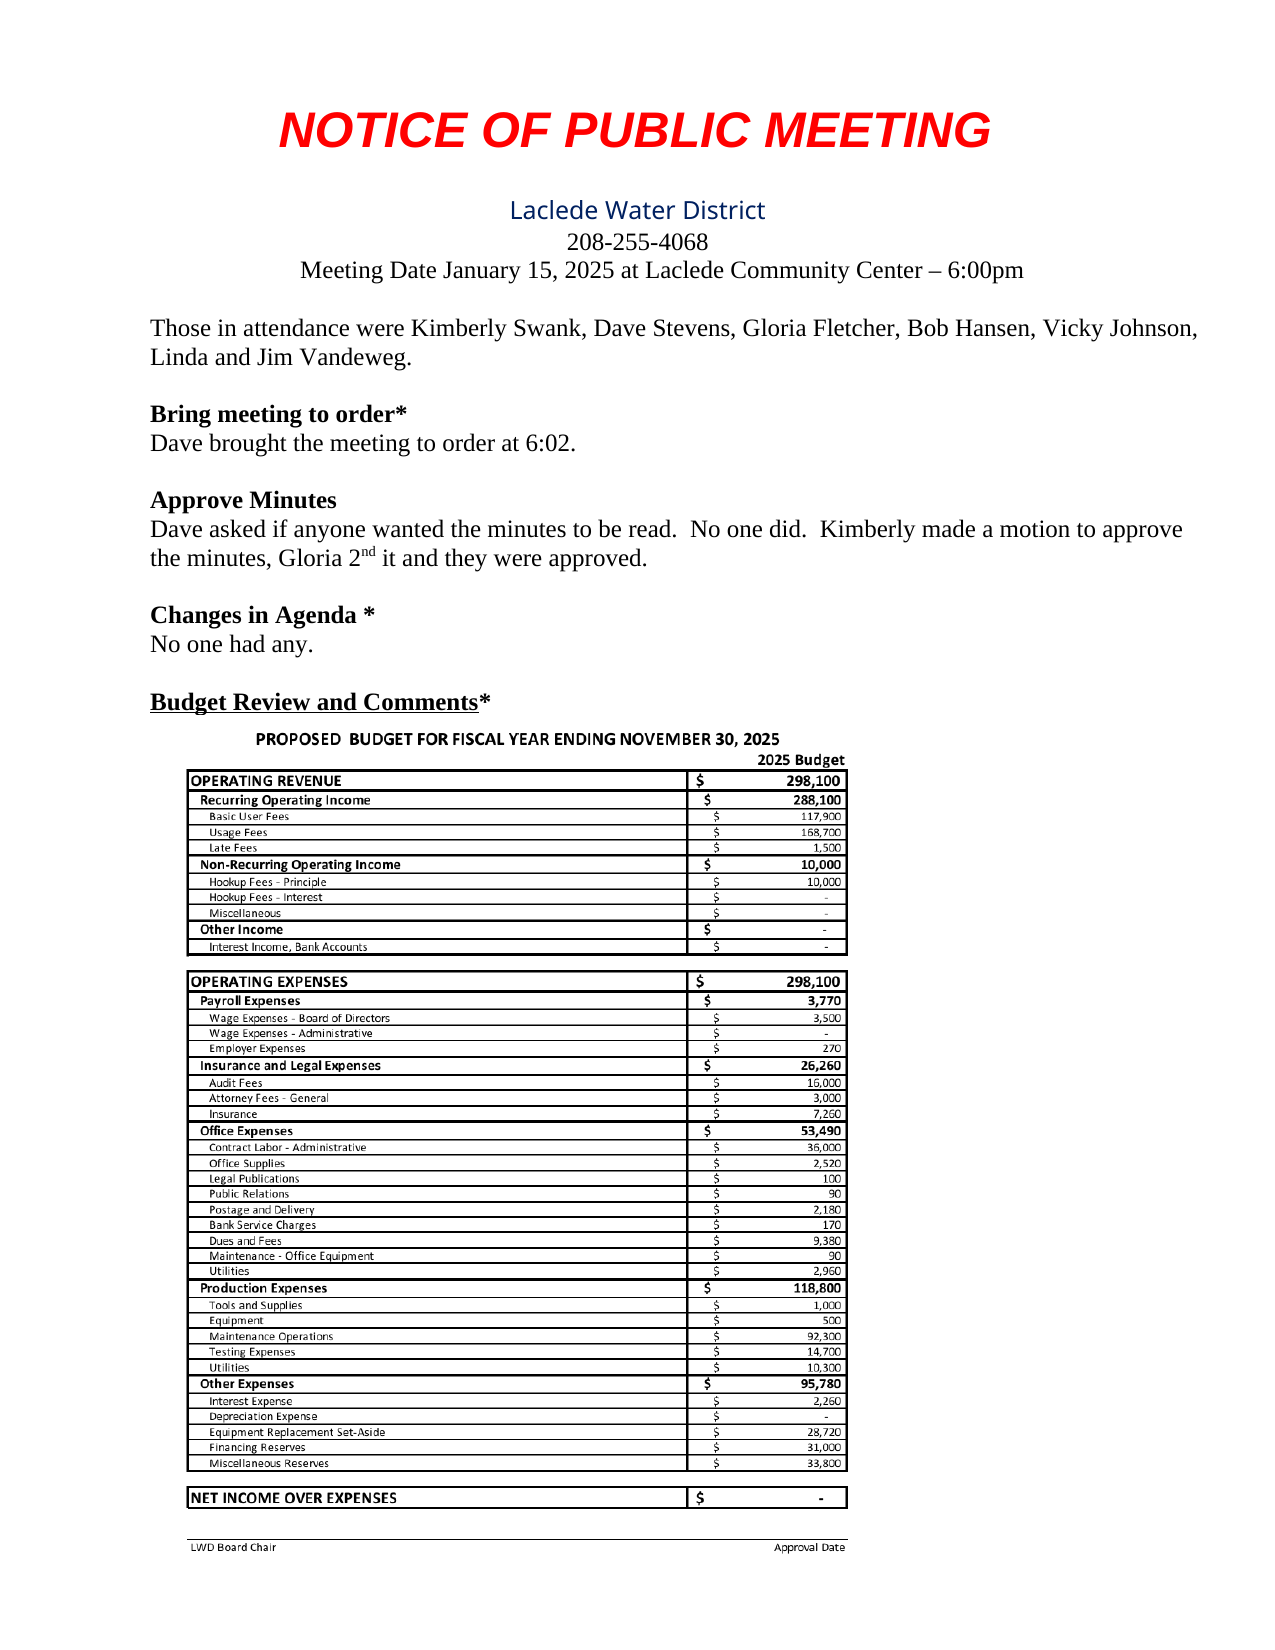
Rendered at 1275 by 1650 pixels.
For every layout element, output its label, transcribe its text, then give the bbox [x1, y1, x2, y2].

text Dave asked if anyone wanted the minutes to be read. No one did. Kimberly made a motion to approve the minutes, Gloria 2nd it and they were approved. [150, 514, 1200, 572]
text Meeting Date January 15, 2025 at Laclede Community Center – 6:00pm [300, 255, 1200, 284]
text Laclede Water District [75, 192, 1200, 227]
text Changes in Agenda * [150, 600, 1200, 629]
text 208-255-4068 [75, 227, 1200, 255]
picture [150, 715, 882, 1555]
subtitle NOTICE OF PUBLIC MEETING [75, 100, 1200, 157]
text Approve Minutes [150, 485, 1200, 514]
text Bring meeting to order* [150, 399, 1200, 428]
text Those in attendance were Kimberly Swank, Dave Stevens, Gloria Fletcher, Bob Hansen, Vicky Johnson, Linda and Jim Vandeweg. [150, 313, 1200, 370]
text No one had any. [150, 629, 1200, 658]
text Budget Review and Comments* [150, 687, 1200, 715]
text Dave brought the meeting to order at 6:02. [150, 428, 1200, 457]
